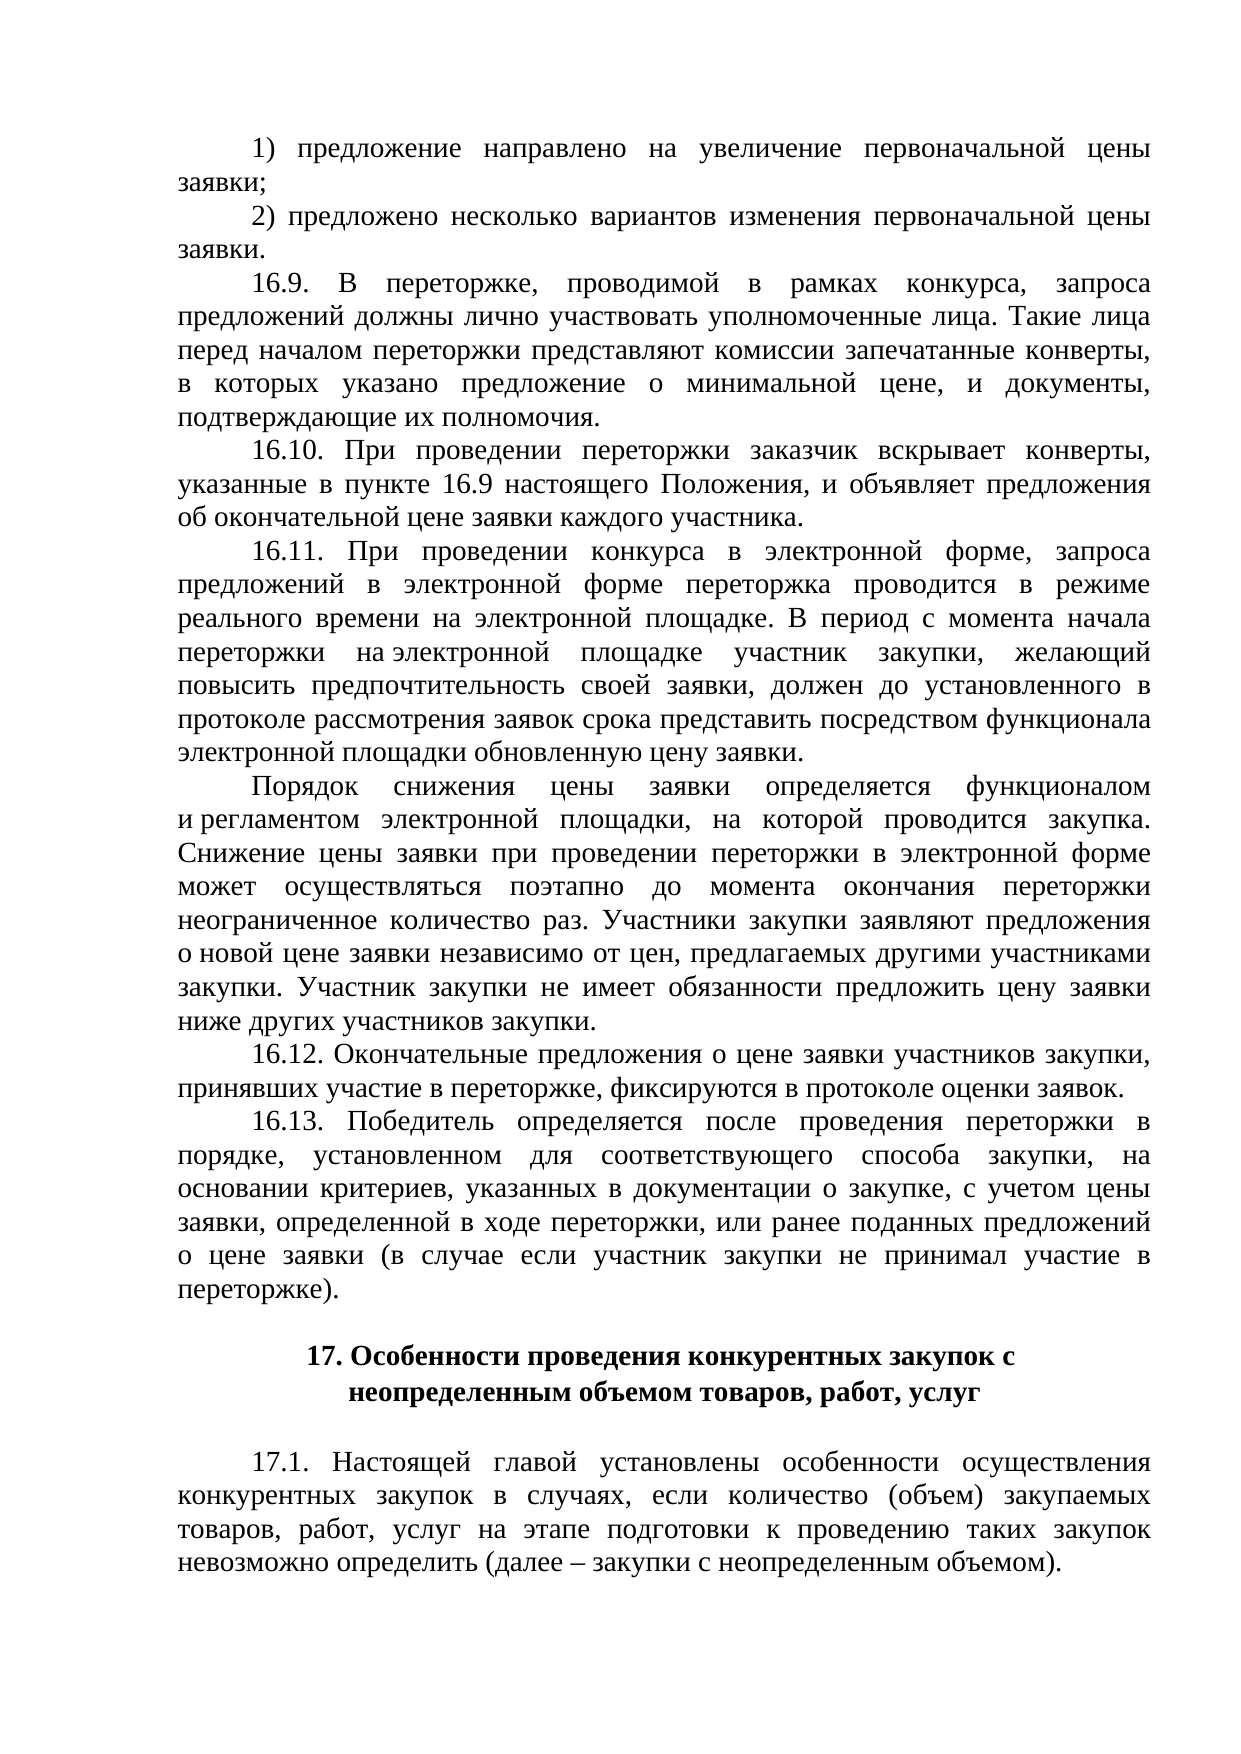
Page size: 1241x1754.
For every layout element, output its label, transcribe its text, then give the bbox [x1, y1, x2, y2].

subtitle 17. Особенности проведения конкурентных закупок с [177, 1338, 1152, 1372]
text 16.13. Победитель определяется после проведения переторжки в порядке, установленном для соответствующего способа закупки, на основании критериев, указанных в документации о закупке, с учетом цены заявки, определенной в ходе переторжки, или ранее поданных предложений о цене заявки (в случае если участник закупки не принимал участие в переторжке). [177, 1103, 1152, 1304]
text 16.9. В переторжке, проводимой в рамках конкурса, запроса предложений должны лично участвовать уполномоченные лица. Такие лица перед началом переторжки представляют комиссии запечатанные конверты, в которых указано предложение о минимальной цене, и документы, подтверждающие их полномочия. [177, 265, 1152, 432]
subtitle неопределенным объемом товаров, работ, услуг [177, 1374, 1152, 1408]
text 16.10. При проведении переторжки заказчик вскрывает конверты, указанные в пункте 16.9 настоящего Положения, и объявляет предложения об окончательной цене заявки каждого участника. [177, 432, 1152, 533]
text 16.11. При проведении конкурса в электронной форме, запроса предложений в электронной форме переторжка проводится в режиме реального времени на электронной площадке. В период с момента начала переторжки на электронной площадке участник закупки, желающий повысить предпочтительность своей заявки, должен до установленного в протоколе рассмотрения заявок срока представить посредством функционала электронной площадки обновленную цену заявки. [177, 533, 1152, 768]
text 17.1. Настоящей главой установлены особенности осуществления конкурентных закупок в случаях, если количество (объем) закупаемых товаров, работ, услуг на этапе подготовки к проведению таких закупок невозможно определить (далее – закупки с неопределенным объемом). [177, 1444, 1152, 1578]
text 16.12. Окончательные предложения о цене заявки участников закупки, принявших участие в переторжке, фиксируются в протоколе оценки заявок. [177, 1036, 1152, 1103]
text 1) предложение направлено на увеличение первоначальной цены заявки; [177, 131, 1152, 198]
text 2) предложено несколько вариантов изменения первоначальной цены заявки. [177, 198, 1152, 265]
text Порядок снижения цены заявки определяется функционалом и регламентом электронной площадки, на которой проводится закупка. Снижение цены заявки при проведении переторжки в электронной форме может осуществляться поэтапно до момента окончания переторжки неограниченное количество раз. Участники закупки заявляют предложения о новой цене заявки независимо от цен, предлагаемых другими участниками закупки. Участник закупки не имеет обязанности предложить цену заявки ниже других участников закупки. [177, 768, 1152, 1036]
